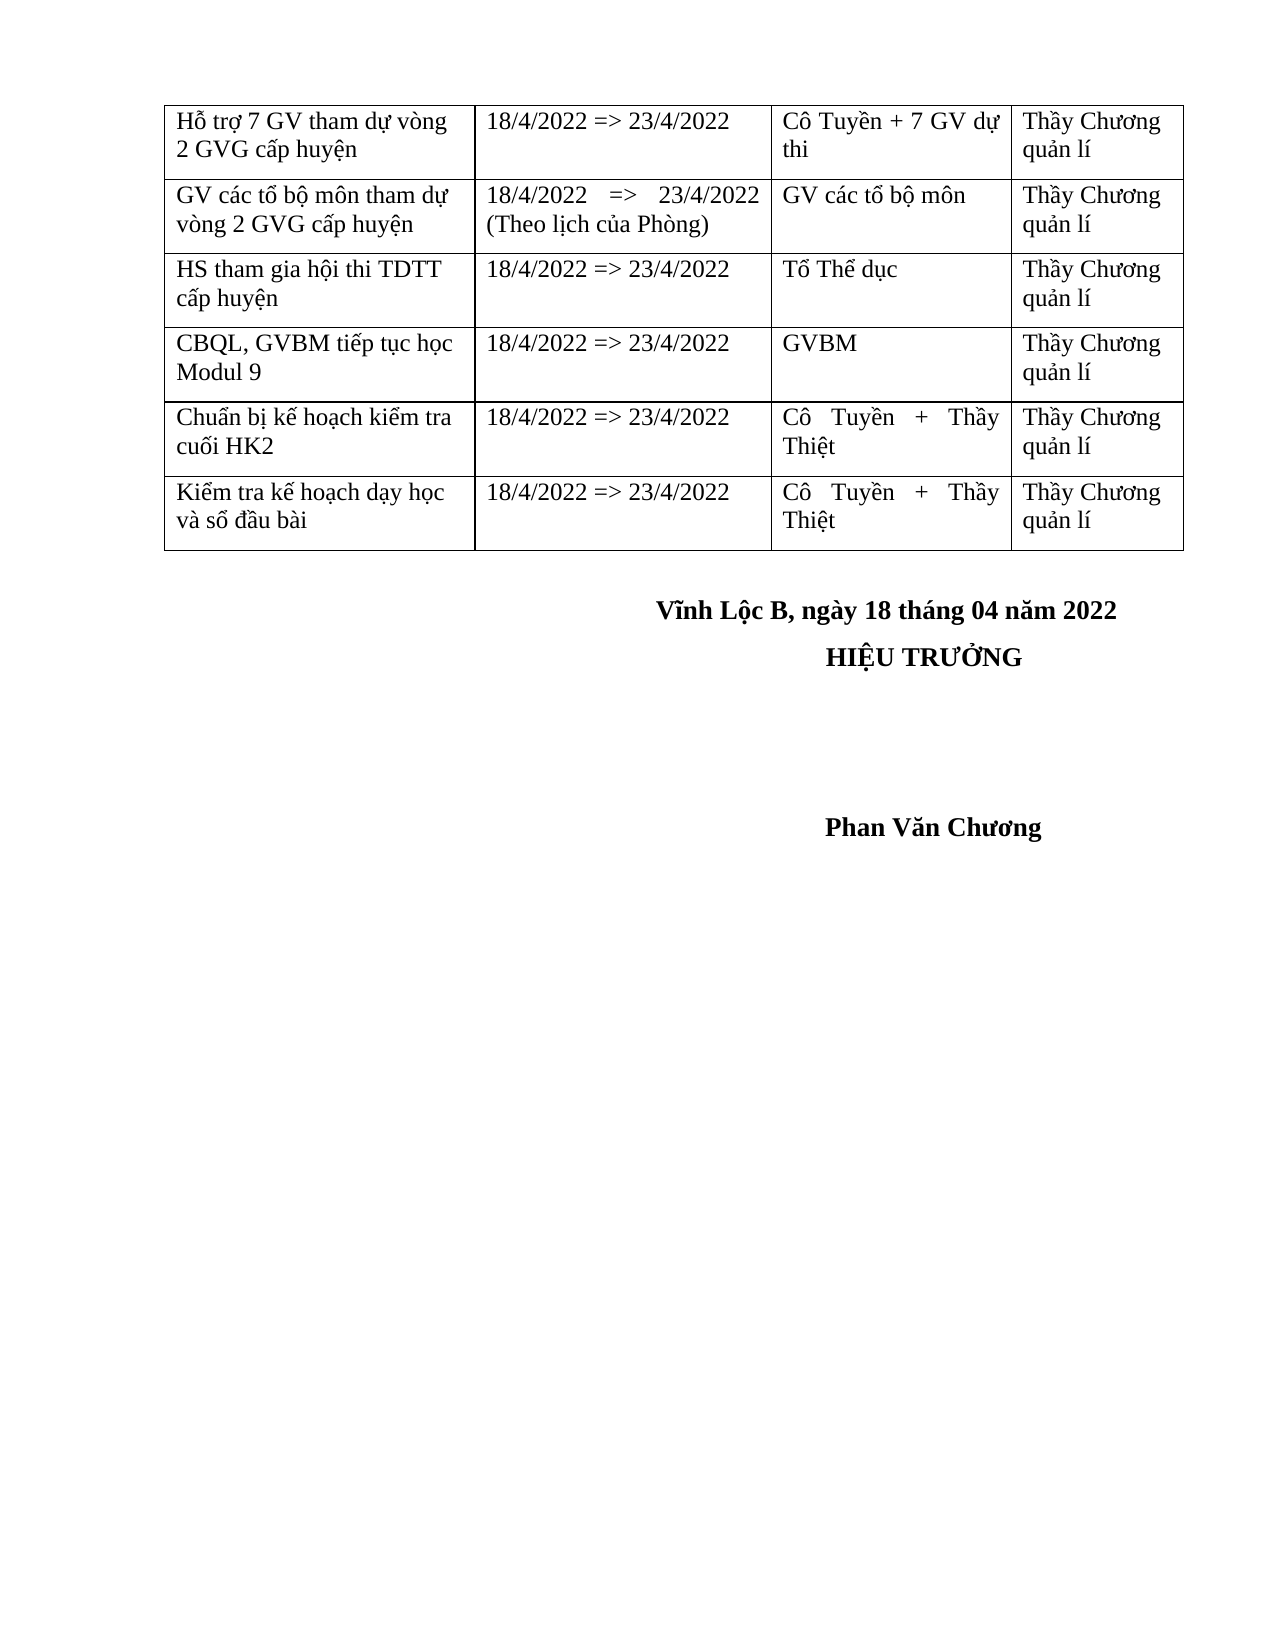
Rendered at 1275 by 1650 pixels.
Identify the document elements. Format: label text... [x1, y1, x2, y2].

table_cell 18/4/2022 => 23/4/2022 [476, 403, 771, 476]
table_cell Thầy Chương quản lí [1012, 403, 1183, 476]
table_cell Thầy Chương quản lí [1012, 180, 1183, 253]
text HIỆU TRƯỞNG [150, 641, 1125, 672]
table_cell Hỗ trợ 7 GV tham dự vòng 2 GVG cấp huyện [165, 106, 474, 179]
table_cell 18/4/2022 => 23/4/2022 [476, 254, 771, 327]
table_cell Thầy Chương quản lí [1012, 477, 1183, 550]
table_cell Thầy Chương quản lí [1012, 328, 1183, 401]
table_cell Cô Tuyền + Thầy Thiệt [772, 403, 1011, 476]
table_cell 18/4/2022 => 23/4/2022 [476, 328, 771, 401]
table_cell CBQL, GVBM tiếp tục học Modul 9 [165, 328, 474, 401]
text Vĩnh Lộc B, ngày 18 tháng 04 năm 2022 [209, 594, 1125, 626]
table_cell GVBM [772, 328, 1011, 401]
table_cell 18/4/2022 => 23/4/2022 [476, 106, 771, 179]
table_cell HS tham gia hội thi TDTT cấp huyện [165, 254, 474, 327]
table_cell Thầy Chương quản lí [1012, 106, 1183, 179]
table_cell 18/4/2022 => 23/4/2022 [476, 477, 771, 550]
table_cell Kiểm tra kế hoạch dạy học và sổ đầu bài [165, 477, 474, 550]
table_cell Thầy Chương quản lí [1012, 254, 1183, 327]
table_cell Cô Tuyền + 7 GV dự thi [772, 106, 1011, 179]
table_cell Cô Tuyền + Thầy Thiệt [772, 477, 1011, 550]
table_cell 18/4/2022 => 23/4/2022 (Theo lịch của Phòng) [476, 180, 771, 253]
table_cell GV các tổ bộ môn tham dự vòng 2 GVG cấp huyện [165, 180, 474, 253]
table_cell Tổ Thể dục [772, 254, 1011, 327]
table_cell GV các tổ bộ môn [772, 180, 1011, 253]
table_cell Chuẩn bị kế hoạch kiểm tra cuối HK2 [165, 403, 474, 476]
text Phan Văn Chương [750, 811, 1125, 842]
